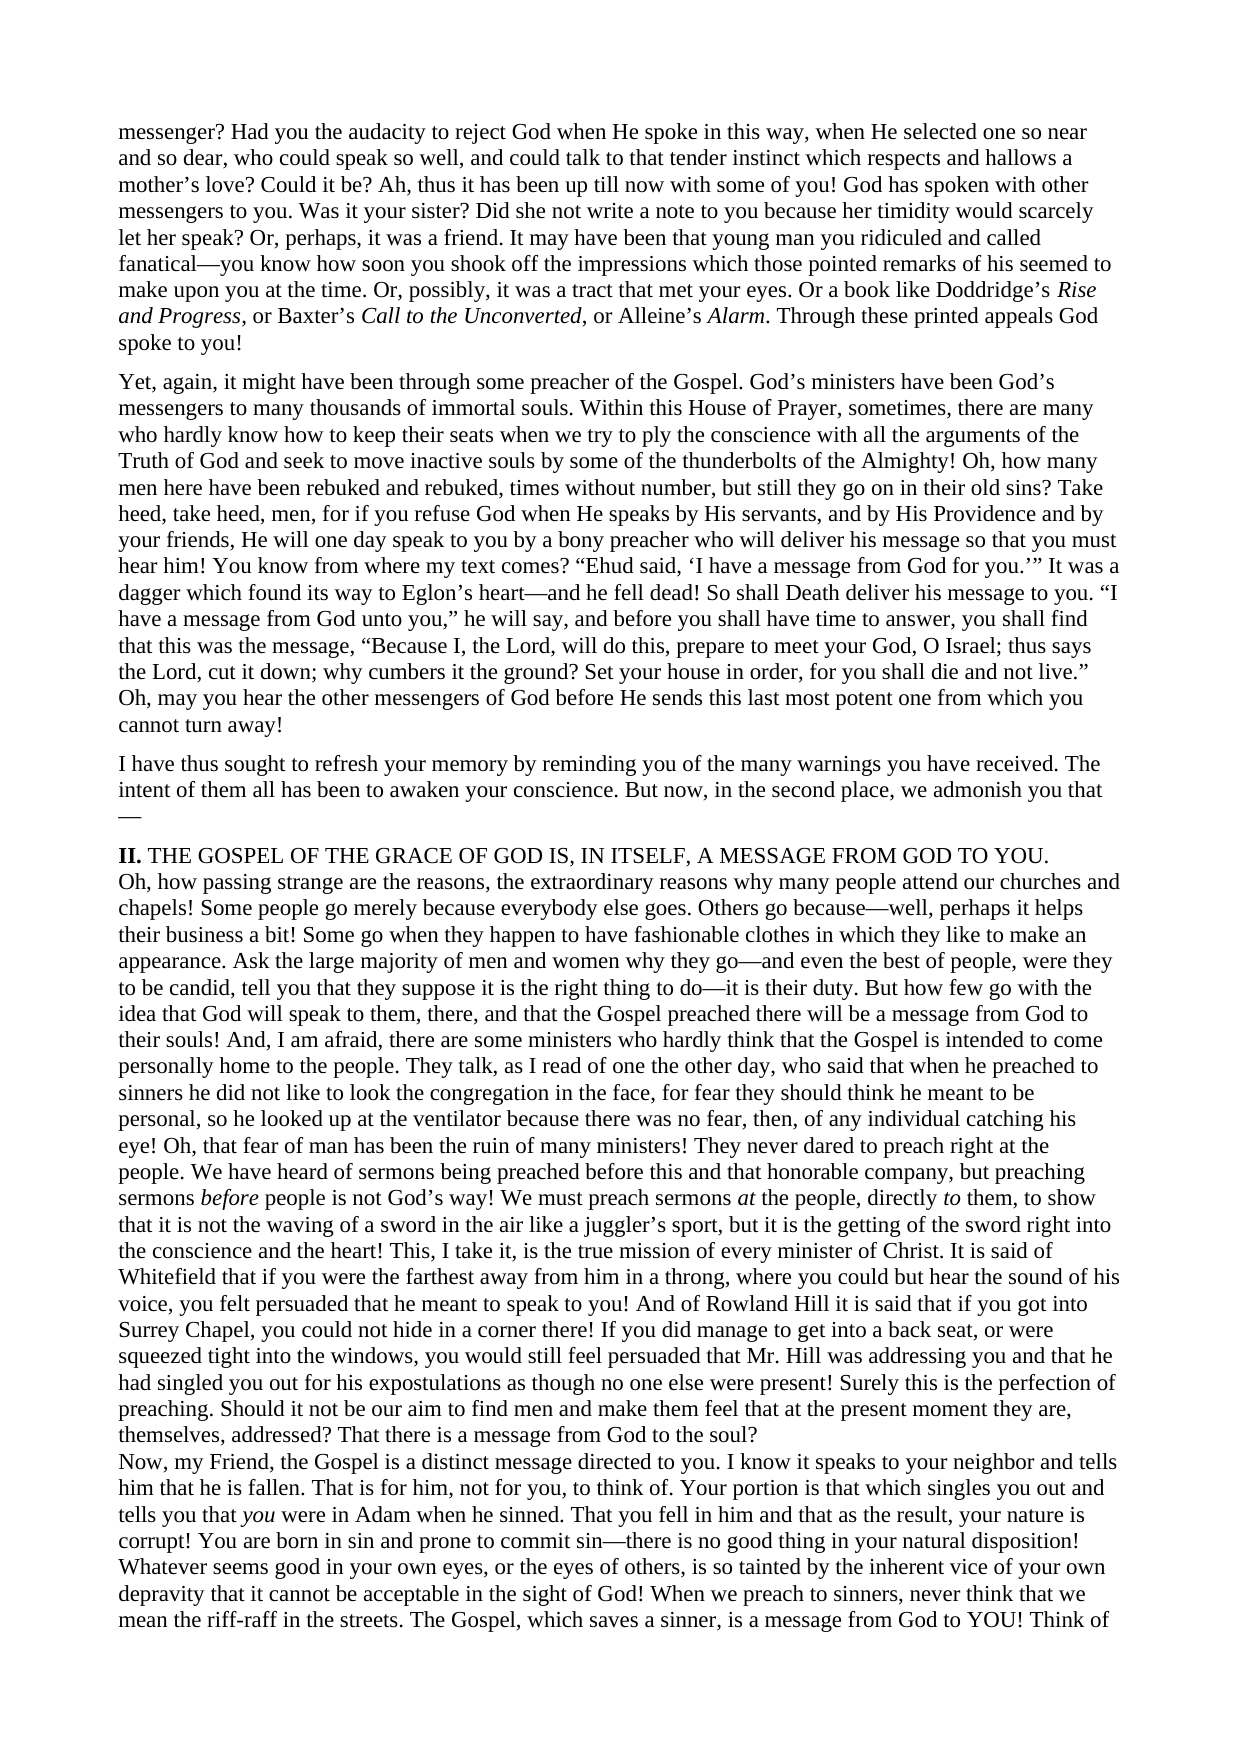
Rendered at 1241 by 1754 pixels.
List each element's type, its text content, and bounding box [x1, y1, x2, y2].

text I have thus sought to refresh your memory by reminding you of the many warnings you have received. The intent of them all has been to awaken your conscience. But now, in the second place, we admonish you that— [118, 750, 1122, 829]
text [118, 842, 1122, 1632]
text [118, 118, 1122, 355]
text Yet, again, it might have been through some preacher of the Gospel. God’s ministers have been God’s messengers to many thousands of immortal souls. Within this House of Prayer, sometimes, there are many who hardly know how to keep their seats when we try to ply the conscience with all the arguments of the Truth of God and seek to move inactive souls by some of the thunderbolts of the Almighty! Oh, how many men here have been rebuked and rebuked, times without number, but still they go on in their old sins? Take heed, take heed, men, for if you refuse God when He speaks by His servants, and by His Providence and by your friends, He will one day speak to you by a bony preacher who will deliver his message so that you must hear him! You know from where my text comes? “Ehud said, ‘I have a message from God for you.’” It was a dagger which found its way to Eglon’s heart—and he fell dead! So shall Death deliver his message to you. “I have a message from God unto you,” he will say, and before you shall have time to answer, you shall find that this was the message, “Because I, the Lord, will do this, prepare to meet your God, O Israel; thus says the Lord, cut it down; why cumbers it the ground? Set your house in order, for you shall die and not live.” Oh, may you hear the other messengers of God before He sends this last most potent one from which you cannot turn away! [118, 368, 1122, 737]
